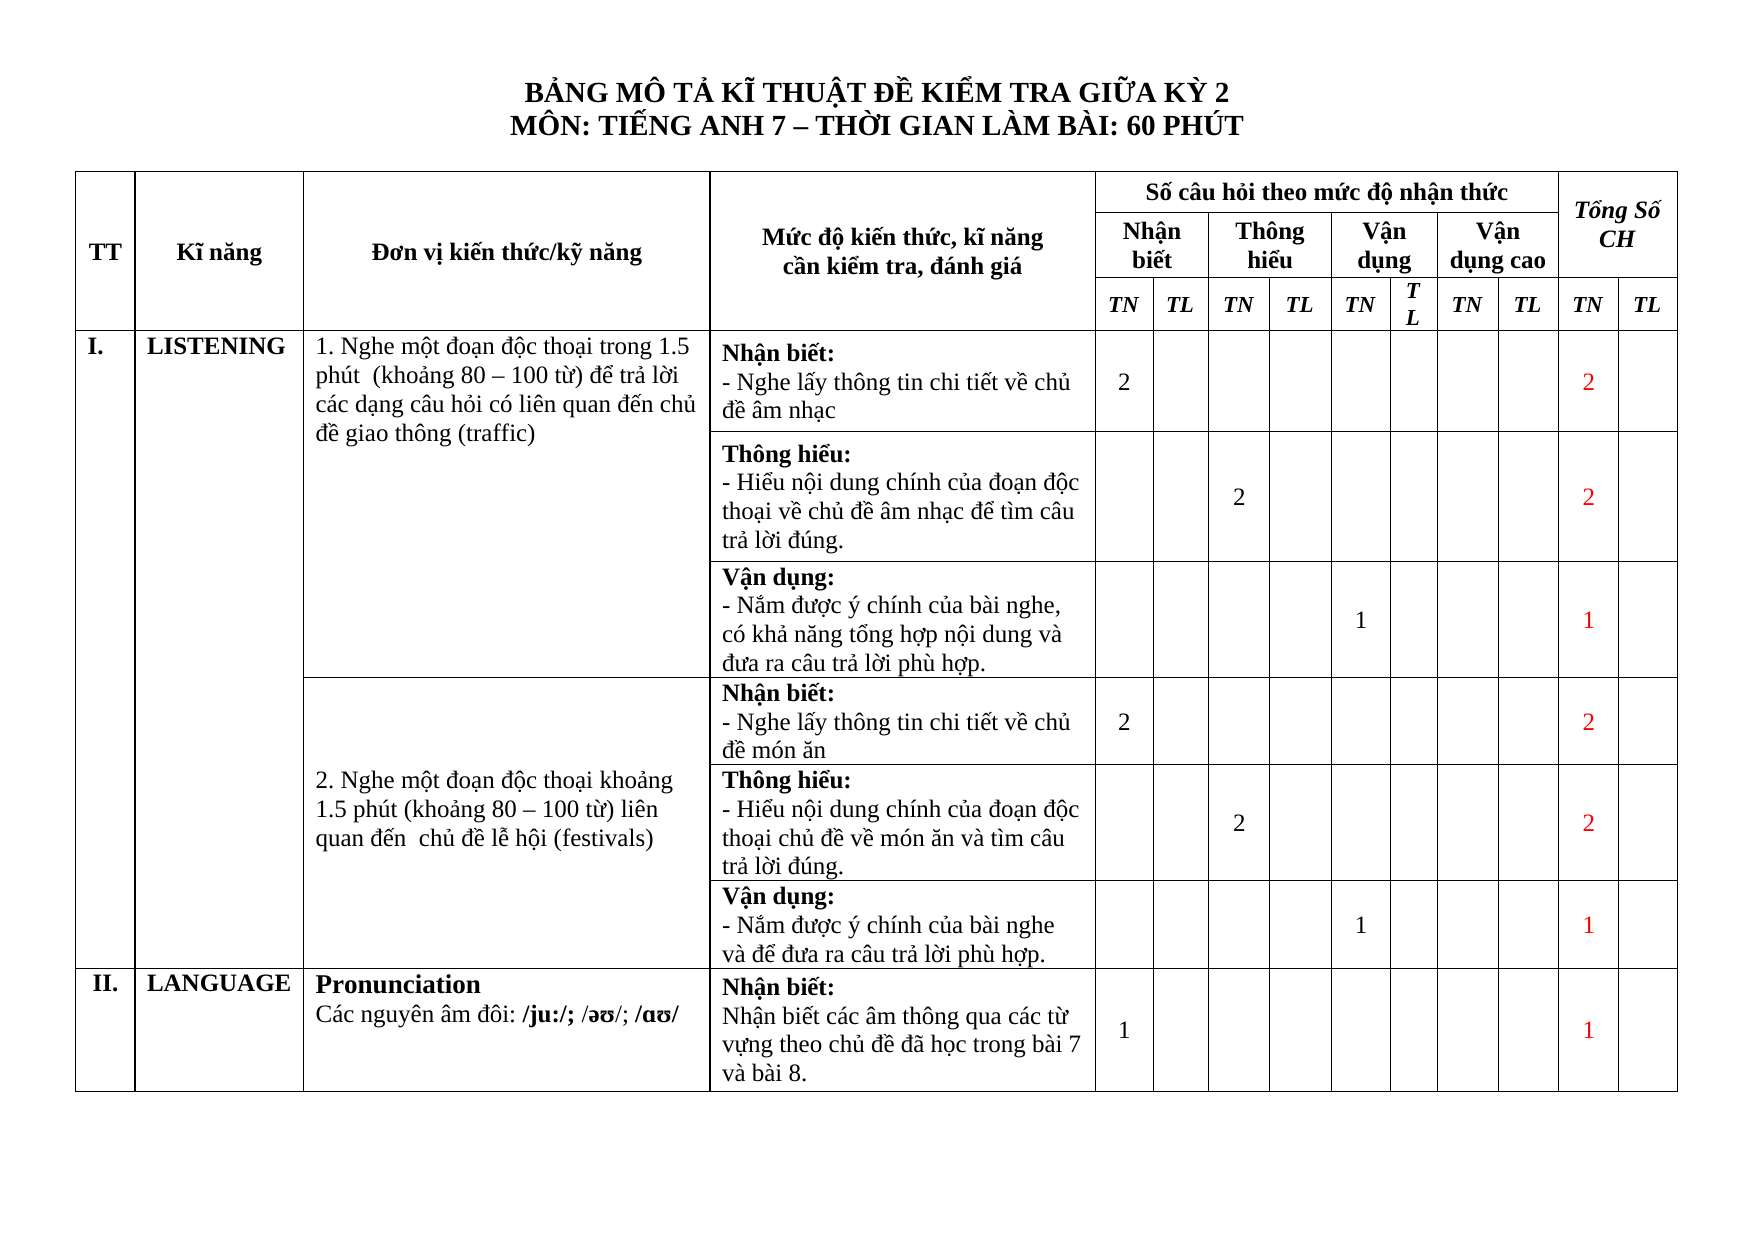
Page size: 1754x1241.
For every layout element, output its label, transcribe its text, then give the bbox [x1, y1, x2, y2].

table_cell TN [1209, 278, 1269, 330]
table_cell [1270, 432, 1331, 561]
table_cell [1499, 969, 1558, 1091]
table_cell Thông hiểu [1209, 213, 1331, 277]
table_cell TN [1438, 278, 1498, 330]
table_cell Vận dụng: - Nắm được ý chính của bài nghe và để đưa ra câu trả lời phù hợp. [711, 881, 1095, 967]
table_cell [1270, 678, 1331, 764]
table_cell [1438, 678, 1498, 764]
table_cell [1391, 678, 1437, 764]
table_cell Nhận biết: Nhận biết các âm thông qua các từ vựng theo chủ đề đã học trong bài 7 và bài 8. [711, 969, 1095, 1091]
table_cell [1499, 765, 1558, 880]
table_header TT [76, 172, 134, 330]
table_cell [1391, 881, 1437, 967]
table_cell [1619, 562, 1677, 677]
table_cell 2 [1559, 331, 1618, 431]
table_cell [1619, 432, 1677, 561]
table_cell [1438, 432, 1498, 561]
table_cell [1438, 765, 1498, 880]
table_cell [1332, 432, 1390, 561]
table_cell [1154, 881, 1208, 967]
table_cell [1391, 765, 1437, 880]
table_cell [1096, 765, 1153, 880]
table_cell 2 [1209, 765, 1269, 880]
table_cell TN [1559, 278, 1618, 330]
table_cell Thông hiểu: - Hiểu nội dung chính của đoạn độc thoại về chủ đề âm nhạc để tìm câu trả lời đúng. [711, 432, 1095, 561]
table_cell [1438, 881, 1498, 967]
table_cell [1391, 969, 1437, 1091]
table_cell [1391, 331, 1437, 431]
table_cell LISTENING [136, 331, 303, 967]
table_cell [1209, 969, 1269, 1091]
table_cell 2 [1559, 432, 1618, 561]
table_cell Vận dụng: - Nắm được ý chính của bài nghe, có khả năng tổng hợp nội dung và đưa ra câu trả lời phù hợp. [711, 562, 1095, 677]
table_cell TL [1391, 278, 1437, 330]
table_cell Vận dụng cao [1438, 213, 1558, 277]
table_cell TL [1619, 278, 1677, 330]
table_cell [1499, 678, 1558, 764]
table_header Số câu hỏi theo mức độ nhận thức [1096, 172, 1558, 212]
text BẢNG MÔ TẢ KĨ THUẬT ĐỀ KIỂM TRA GIỮA KỲ 2 [75, 75, 1679, 108]
table_cell TN [1332, 278, 1390, 330]
table_cell I. [76, 331, 134, 967]
table_cell [1209, 562, 1269, 677]
text MÔN: TIẾNG ANH 7 – THỜI GIAN LÀM BÀI: 60 PHÚT [75, 108, 1679, 142]
table_cell 2 [1559, 678, 1618, 764]
table_cell TL [1499, 278, 1558, 330]
table_cell [1096, 562, 1153, 677]
table_cell [1619, 678, 1677, 764]
table_cell [1499, 432, 1558, 561]
table_cell [1332, 969, 1390, 1091]
table_cell 1 [1096, 969, 1153, 1091]
table_cell 1 [1332, 881, 1390, 967]
table_cell [1332, 678, 1390, 764]
table_cell 1 [1559, 562, 1618, 677]
table_header Đơn vị kiến thức/kỹ năng [304, 172, 709, 330]
table_cell [1154, 331, 1208, 431]
table_cell Vận dụng [1332, 213, 1437, 277]
table_header Kĩ năng [136, 172, 303, 330]
table_cell [1619, 969, 1677, 1091]
table_cell [1438, 562, 1498, 677]
table_cell 1. Nghe một đoạn độc thoại trong 1.5 phút (khoảng 80 – 100 từ) để trả lời các dạng câu hỏi có liên quan đến chủ đề giao thông (traffic) [304, 331, 709, 677]
table_header Mức độ kiến thức, kĩ năng cần kiểm tra, đánh giá [711, 172, 1095, 330]
table_cell 2 [1096, 331, 1153, 431]
table_cell LANGUAGE [136, 969, 303, 1091]
table_cell [1438, 331, 1498, 431]
table_header Tổng Số CH [1559, 172, 1677, 277]
table_cell [1499, 331, 1558, 431]
table_cell [1270, 562, 1331, 677]
table_cell [1270, 331, 1331, 431]
table_cell 2. Nghe một đoạn độc thoại khoảng 1.5 phút (khoảng 80 – 100 từ) liên quan đến chủ đề lễ hội (festivals) [304, 678, 709, 967]
table_cell [1499, 562, 1558, 677]
table_cell TL [1154, 278, 1208, 330]
table_cell Nhận biết [1096, 213, 1208, 277]
table_cell [1154, 765, 1208, 880]
table_cell Nhận biết: - Nghe lấy thông tin chi tiết về chủ đề âm nhạc [711, 331, 1095, 431]
table_cell [1499, 881, 1558, 967]
table_cell [1209, 678, 1269, 764]
table_cell 1 [1332, 562, 1390, 677]
table_cell [1438, 969, 1498, 1091]
table_cell [1332, 331, 1390, 431]
table_cell Thông hiểu: - Hiểu nội dung chính của đoạn độc thoại chủ đề về món ăn và tìm câu trả lời đúng. [711, 765, 1095, 880]
table_cell 2 [1559, 765, 1618, 880]
table_cell [1270, 969, 1331, 1091]
table_cell 1 [1559, 881, 1618, 967]
table_cell [1270, 765, 1331, 880]
table_cell TN [1096, 278, 1153, 330]
table_cell [1096, 432, 1153, 561]
table_cell [1391, 432, 1437, 561]
table_cell [1154, 678, 1208, 764]
table_cell 2 [1209, 432, 1269, 561]
table_cell [1154, 562, 1208, 677]
table_cell [1154, 432, 1208, 561]
table_cell [1209, 881, 1269, 967]
table_cell [1270, 881, 1331, 967]
table_cell II. [76, 969, 134, 1091]
table_cell [1209, 331, 1269, 431]
table_cell [1154, 969, 1208, 1091]
table_cell Nhận biết: - Nghe lấy thông tin chi tiết về chủ đề món ăn [711, 678, 1095, 764]
table_cell [1332, 765, 1390, 880]
table_cell [1619, 881, 1677, 967]
table_cell TL [1270, 278, 1331, 330]
table_cell 1 [1559, 969, 1618, 1091]
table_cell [304, 969, 709, 1091]
table_cell [1391, 562, 1437, 677]
table_cell [1096, 881, 1153, 967]
table_cell [1619, 331, 1677, 431]
table_cell 2 [1096, 678, 1153, 764]
table_cell [1619, 765, 1677, 880]
